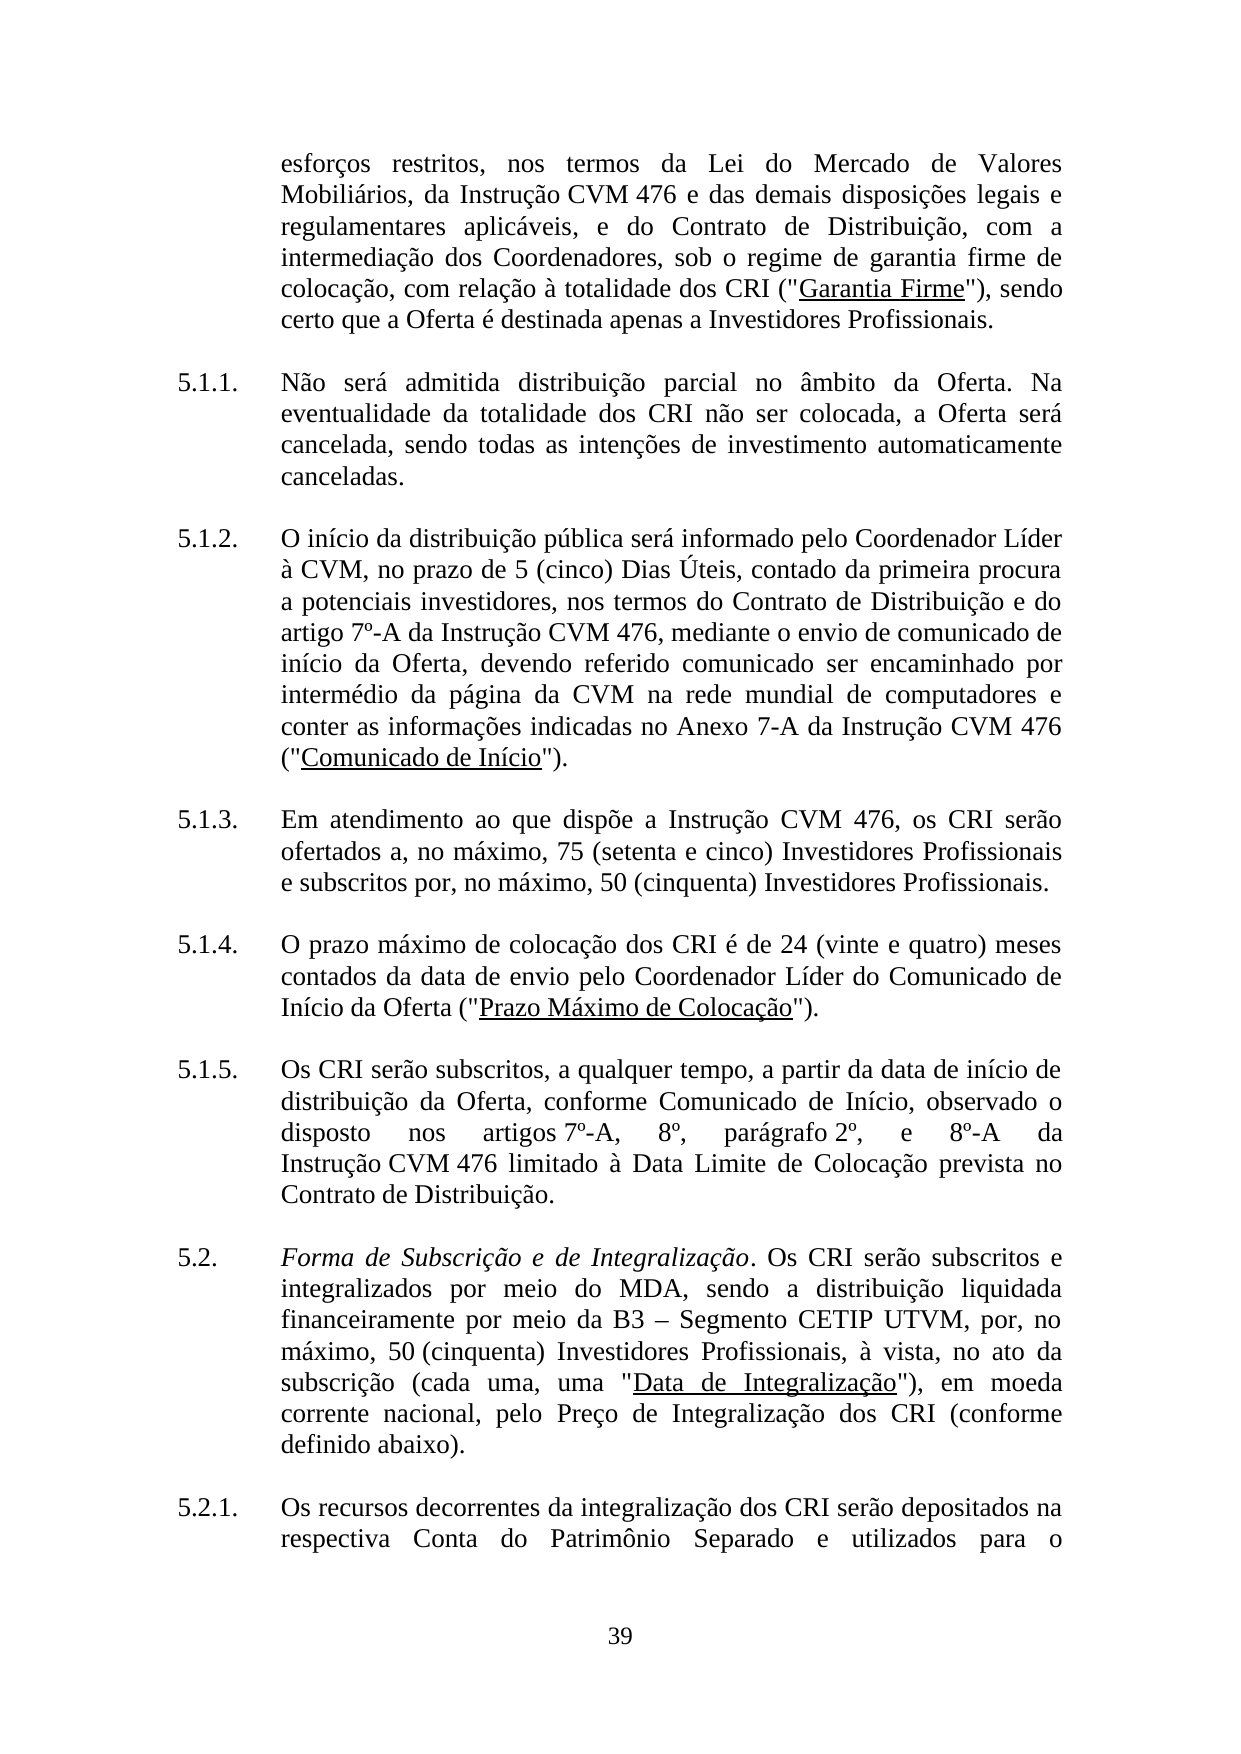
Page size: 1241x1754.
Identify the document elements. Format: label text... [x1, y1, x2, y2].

list Forma de Subscrição e de Integralização. Os CRI serão subscritos e integralizados por meio do MDA, sendo a distribuição liquidada financeiramente por meio da B3 – Segmento CETIP UTVM, por, no máximo, 50 (cinquenta) Investidores Profissionais, à vista, no ato da subscrição (cada uma, uma "Data de Integralização"), em moeda corrente nacional, pelo Preço de Integralização dos CRI (conforme definido abaixo). [177, 1241, 1063, 1460]
list O início da distribuição pública será informado pelo Coordenador Líder à CVM, no prazo de 5 (cinco) Dias Úteis, contado da primeira procura a potenciais investidores, nos termos do Contrato de Distribuição e do artigo 7º-A da Instrução CVM 476, mediante o envio de comunicado de início da Oferta, devendo referido comunicado ser encaminhado por intermédio da página da CVM na rede mundial de computadores e conter as informações indicadas no Anexo 7-A da Instrução CVM 476 ("Comunicado de Início"). [177, 523, 1063, 773]
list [177, 148, 1063, 335]
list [177, 1491, 1063, 1554]
list Não será admitida distribuição parcial no âmbito da Oferta. Na eventualidade da totalidade dos CRI não ser colocada, a Oferta será cancelada, sendo todas as intenções de investimento automaticamente canceladas. [177, 366, 1063, 491]
list O prazo máximo de colocação dos CRI é de 24 (vinte e quatro) meses contados da data de envio pelo Coordenador Líder do Comunicado de Início da Oferta ("Prazo Máximo de Colocação"). [177, 929, 1063, 1023]
list Os CRI serão subscritos, a qualquer tempo, a partir da data de início de distribuição da Oferta, conforme Comunicado de Início, observado o disposto nos artigos 7º-A, 8º, parágrafo 2º, e 8º-A da Instrução CVM 476 limitado à Data Limite de Colocação prevista no Contrato de Distribuição. [177, 1054, 1063, 1210]
list Em atendimento ao que dispõe a Instrução CVM 476, os CRI serão ofertados a, no máximo, 75 (setenta e cinco) Investidores Profissionais e subscritos por, no máximo, 50 (cinquenta) Investidores Profissionais. [177, 804, 1063, 898]
